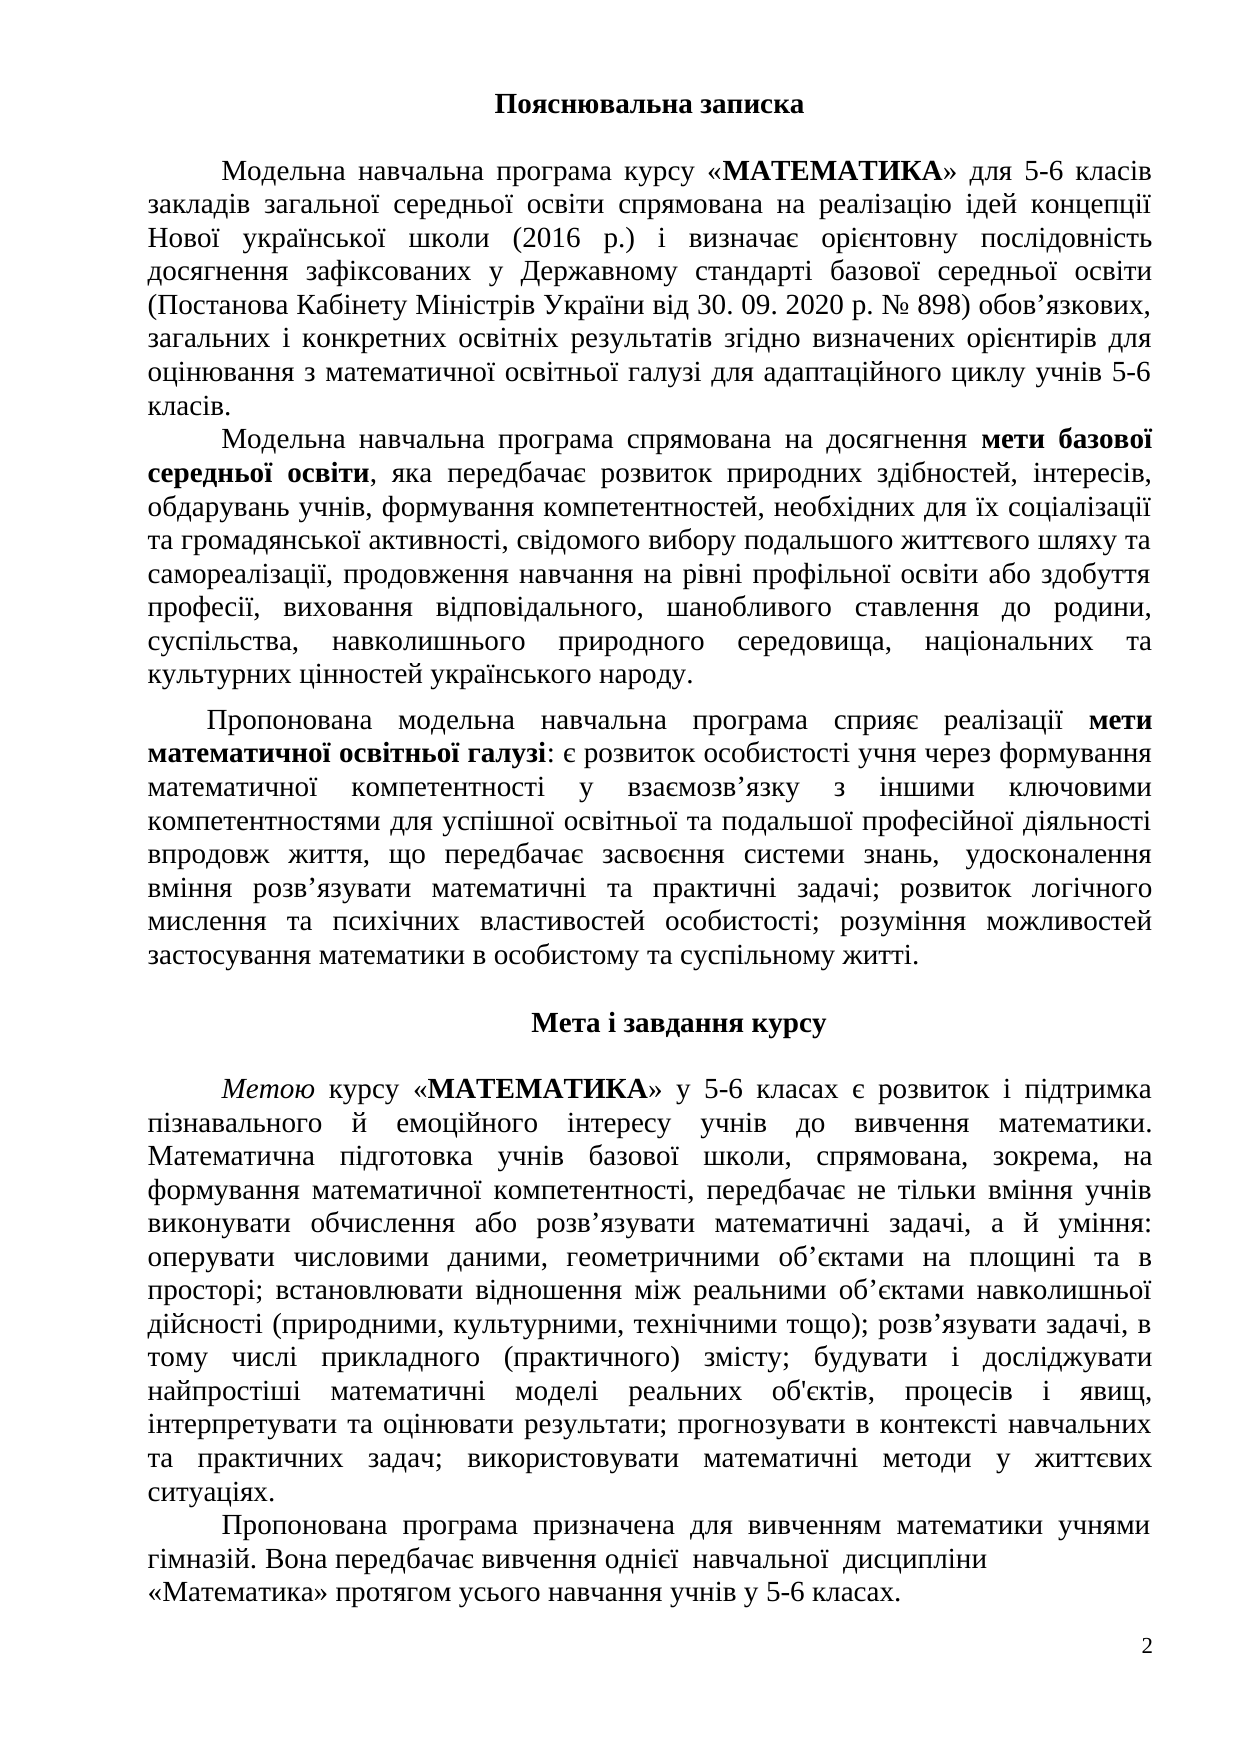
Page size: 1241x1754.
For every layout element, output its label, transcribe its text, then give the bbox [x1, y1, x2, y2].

text «Математика» протягом усього навчання учнів у 5-6 класах. [147, 1574, 1163, 1608]
text Модельна навчальна програма спрямована на досягнення мети базової середньої освіти, яка передбачає розвиток природних здібностей, інтересів, обдарувань учнів, формування компетентностей, необхідних для їх соціалізації та громадянської активності, свідомого вибору подальшого життєвого шляху та самореалізації, продовження навчання на рівні профільної освіти або здобуття професії, виховання відповідального, шанобливого ставлення до родини, суспільства, навколишнього природного середовища, національних та культурних цінностей українського народу. [147, 422, 1152, 690]
subtitle Пояснювальна записка [259, 86, 1039, 120]
text Модельна навчальна програма курсу «МАТЕМАТИКА» для 5-6 класів закладів загальної середньої освіти спрямована на реалізацію ідей концепції Нової української школи (2016 р.) і визначає орієнтовну послідовність досягнення зафіксованих у Державному стандарті базової середньої освіти (Постанова Кабінету Міністрів України від 30. 09. 2020 р. № 898) обов’язкових, загальних і конкретних освітніх результатів згідно визначених орієнтирів для оцінювання з математичної освітньої галузі для адаптаційного циклу учнів 5-6 класів. [147, 153, 1152, 421]
subtitle Мета і завдання курсу [259, 1005, 1098, 1038]
text Метою курсу «МАТЕМАТИКА» у 5-6 класах є розвиток і підтримка пізнавального й емоційного інтересу учнів до вивчення математики. Математична підготовка учнів базової школи, спрямована, зокрема, на формування математичної компетентності, передбачає не тільки вміння учнів виконувати обчислення або розв’язувати математичні задачі, а й уміння: оперувати числовими даними, геометричними об’єктами на площині та в просторі; встановлювати відношення між реальними об’єктами навколишньої дійсності (природними, культурними, технічними тощо); розв’язувати задачі, в тому числі прикладного (практичного) змісту; будувати і досліджувати найпростіші математичні моделі реальних об'єктів, процесів і явищ, інтерпретувати та оцінювати результати; прогнозувати в контексті навчальних та практичних задач; використовувати математичні методи у життєвих ситуаціях. [147, 1071, 1152, 1507]
text Пропонована модельна навчальна програма сприяє реалізації мети математичної освітньої галузі: є розвиток особистості учня через формування математичної компетентності у взаємозв’язку з іншими ключовими компетентностями для успішної освітньої та подальшої професійної діяльності впродовж життя, що передбачає засвоєння системи знань, удосконалення вміння розв’язувати математичні та практичні задачі; розвиток логічного мислення та психічних властивостей особистості; розуміння можливостей застосування математики в особистому та суспільному житті. [147, 702, 1152, 970]
text Пропонована програма призначена для вивченням математики учнями гімназій. Вона передбачає вивчення однієї навчальної дисципліни [147, 1507, 1151, 1574]
